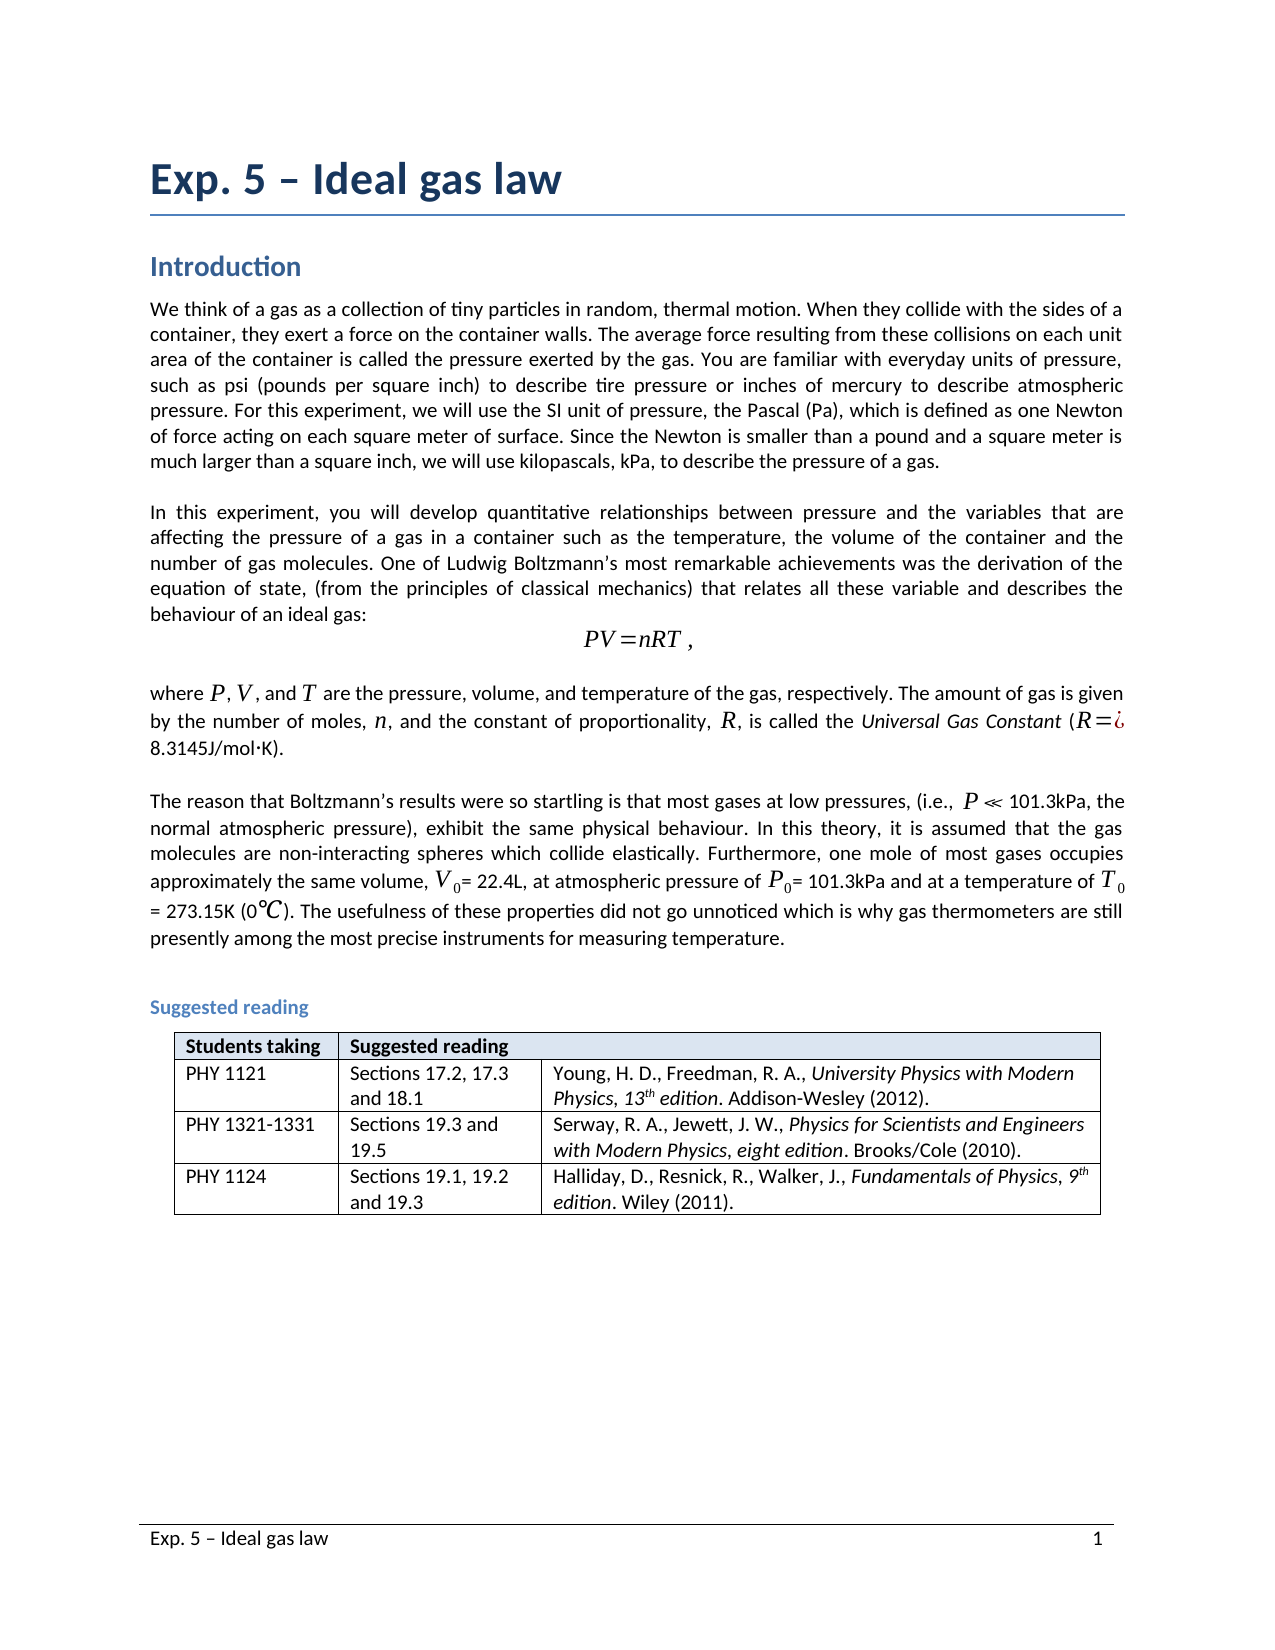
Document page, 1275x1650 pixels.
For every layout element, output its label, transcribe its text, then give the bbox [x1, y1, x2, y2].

table_cell Halliday, D., Resnick, R., Walker, J., Fundamentals of Physics, 9th edition. Wiley (2011). [542, 1164, 1100, 1214]
table_cell PHY 1121 [175, 1060, 338, 1111]
table_header Students taking [175, 1033, 338, 1059]
table_cell Young, H. D., Freedman, R. A., University Physics with Modern Physics, 13th edition. Addison-Wesley (2012). [542, 1060, 1100, 1111]
text In this experiment, you will develop quantitative relationships between pressure and the variables that are affecting the pressure of a gas in a container such as the temperature, the volume of the container and the number of gas molecules. One of Ludwig Boltzmann’s most remarkable achievements was the derivation of the equation of state, (from the principles of classical mechanics) that relates all these variable and describes the behaviour of an ideal gas: [150, 499, 1125, 626]
text The reason that Boltzmann’s results were so startling is that most gases at low pressures, (i.e., 101.3kPa, the normal atmospheric pressure), exhibit the same physical behaviour. In this theory, it is assumed that the gas molecules are non-interacting spheres which collide elastically. Furthermore, one mole of most gases occupies approximately the same volume, = 22.4L, at atmospheric pressure of = 101.3kPa and at a temperature of = 273.15K (0). The usefulness of these properties did not go unnoticed which is why gas thermometers are still presently among the most precise instruments for measuring temperature. [150, 787, 1125, 950]
table_cell Sections 19.1, 19.2 and 19.3 [339, 1164, 541, 1214]
table_cell Sections 19.3 and 19.5 [339, 1112, 541, 1162]
subtitle Exp. 5 – Ideal gas law [150, 150, 1125, 214]
table_cell PHY 1321-1331 [175, 1112, 338, 1162]
subtitle Suggested reading [150, 994, 1125, 1020]
table_header Suggested reading [339, 1033, 1100, 1059]
table_cell Serway, R. A., Jewett, J. W., Physics for Scientists and Engineers with Modern Physics, eight edition. Brooks/Cole (2010). [542, 1112, 1100, 1162]
subtitle Introduction [150, 248, 1125, 283]
table_cell Sections 17.2, 17.3 and 18.1 [339, 1060, 541, 1111]
text where , , and are the pressure, volume, and temperature of the gas, respectively. The amount of gas is given by the number of moles, , and the constant of proportionality, , is called the Universal Gas Constant (8.3145J/molK). [150, 679, 1125, 762]
text We think of a gas as a collection of tiny particles in random, thermal motion. When they collide with the sides of a container, they exert a force on the container walls. The average force resulting from these collisions on each unit area of the container is called the pressure exerted by the gas. You are familiar with everyday units of pressure, such as psi (pounds per square inch) to describe tire pressure or inches of mercury to describe atmospheric pressure. For this experiment, we will use the SI unit of pressure, the Pascal (Pa), which is defined as one Newton of force acting on each square meter of surface. Since the Newton is smaller than a pound and a square meter is much larger than a square inch, we will use kilopascals, kPa, to describe the pressure of a gas. [150, 296, 1125, 474]
table_cell PHY 1124 [175, 1164, 338, 1214]
